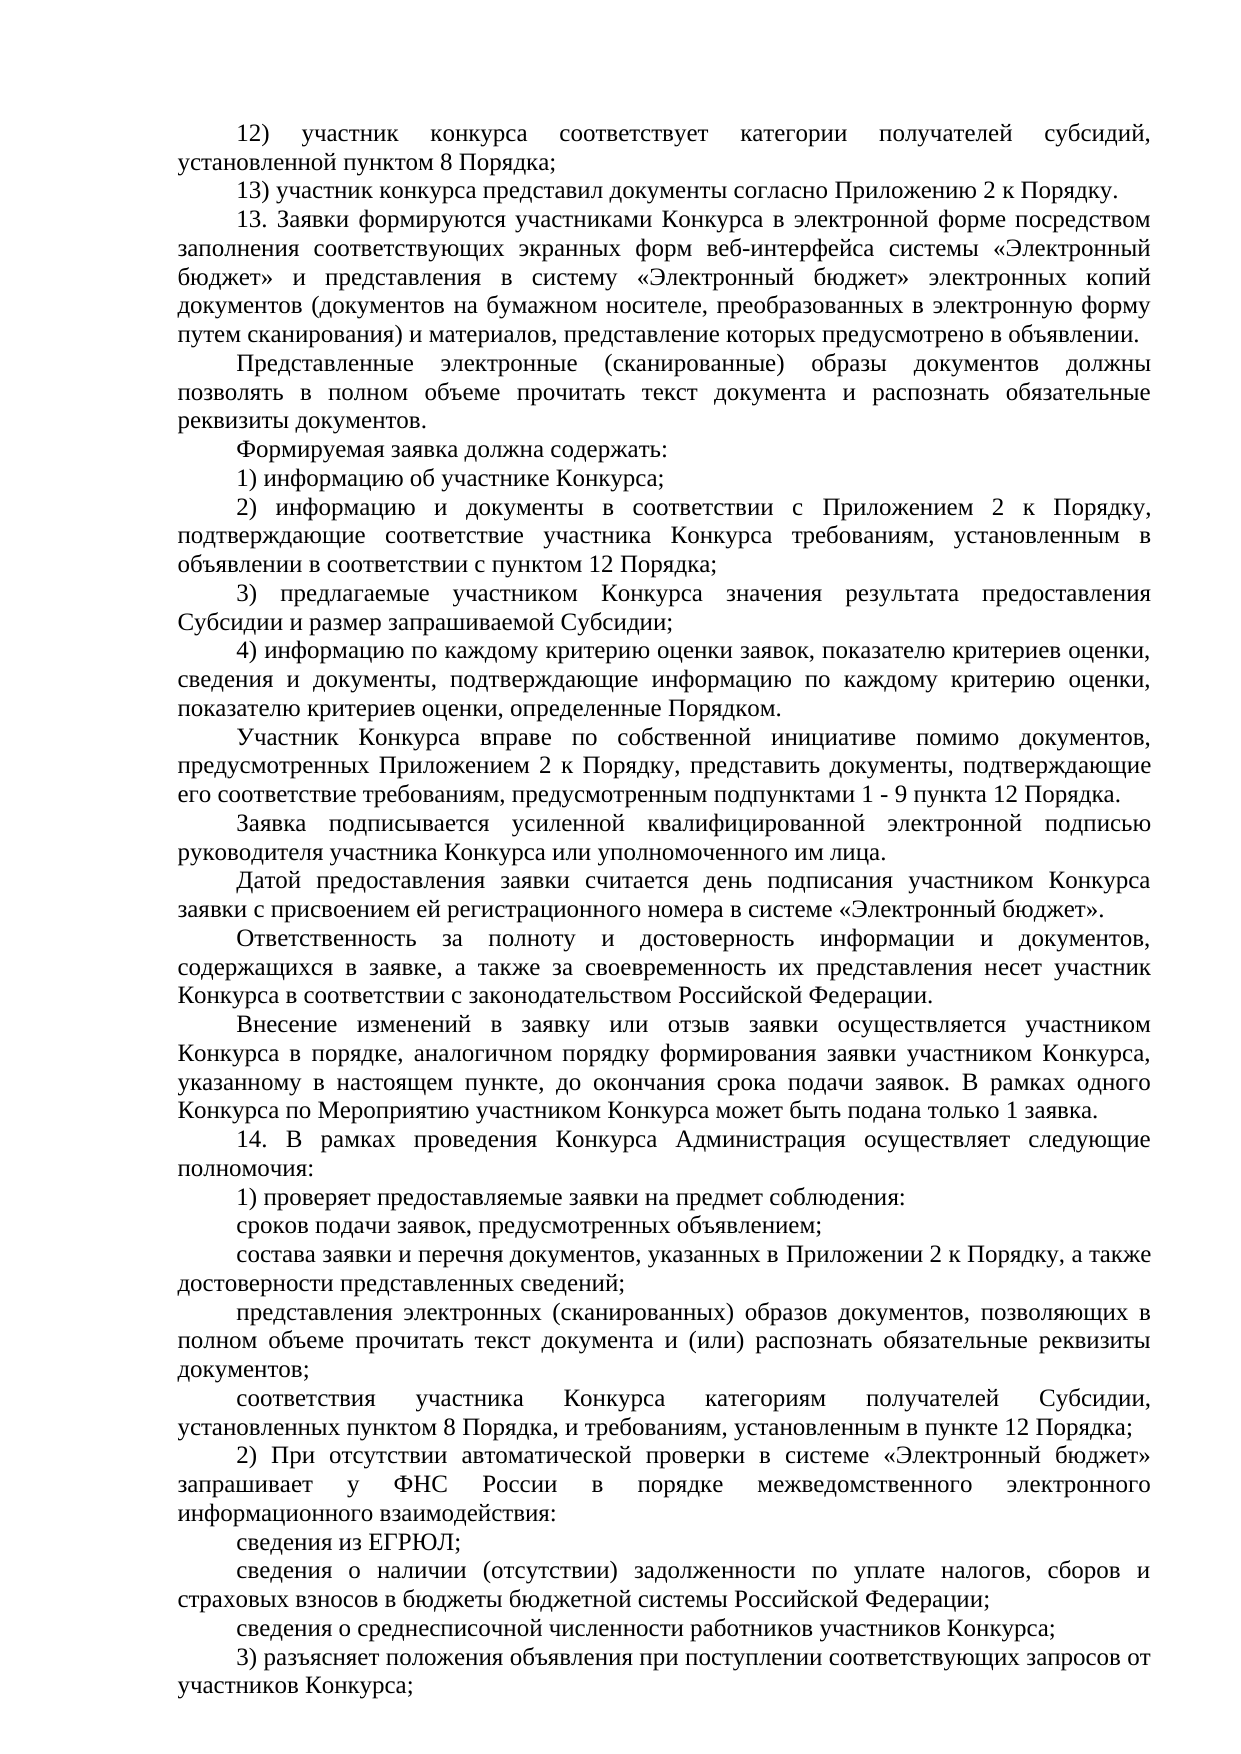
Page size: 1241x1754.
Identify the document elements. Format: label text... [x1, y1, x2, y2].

text соответствия участника Конкурса категориям получателей Субсидии, установленных пунктом 8 Порядка, и требованиям, установленным в пункте 12 Порядка; [177, 1383, 1152, 1441]
text Формируемая заявка должна содержать: [177, 434, 1152, 463]
text 2) информацию и документы в соответствии с Приложением 2 к Порядку, подтверждающие соответствие участника Конкурса требованиям, установленным в объявлении в соответствии с пунктом 12 Порядка; [177, 492, 1152, 578]
text 13. Заявки формируются участниками Конкурса в электронной форме посредством заполнения соответствующих экранных форм веб-интерфейса системы «Электронный бюджет» и представления в систему «Электронный бюджет» электронных копий документов (документов на бумажном носителе, преобразованных в электронную форму путем сканирования) и материалов, представление которых предусмотрено в объявлении. [177, 204, 1152, 348]
text сведения о среднесписочной численности работников участников Конкурса; [177, 1613, 1152, 1642]
text Внесение изменений в заявку или отзыв заявки осуществляется участником Конкурса в порядке, аналогичном порядку формирования заявки участником Конкурса, указанному в настоящем пункте, до окончания срока подачи заявок. В рамках одного Конкурса по Мероприятию участником Конкурса может быть подана только 1 заявка. [177, 1009, 1152, 1124]
text Представленные электронные (сканированные) образы документов должны позволять в полном объеме прочитать текст документа и распознать обязательные реквизиты документов. [177, 348, 1152, 434]
text представления электронных (сканированных) образов документов, позволяющих в полном объеме прочитать текст документа и (или) распознать обязательные реквизиты документов; [177, 1297, 1152, 1383]
text 3) разъясняет положения объявления при поступлении соответствующих запросов от участников Конкурса; [177, 1642, 1152, 1699]
text 4) информацию по каждому критерию оценки заявок, показателю критериев оценки, сведения и документы, подтверждающие информацию по каждому критерию оценки, показателю критериев оценки, определенные Порядком. [177, 636, 1152, 722]
text 13) участник конкурса представил документы согласно Приложению 2 к Порядку. [177, 176, 1152, 204]
text 2) При отсутствии автоматической проверки в системе «Электронный бюджет» запрашивает у ФНС России в порядке межведомственного электронного информационного взаимодействия: [177, 1441, 1152, 1527]
text сведения о наличии (отсутствии) задолженности по уплате налогов, сборов и страховых взносов в бюджеты бюджетной системы Российской Федерации; [177, 1556, 1152, 1613]
text состава заявки и перечня документов, указанных в Приложении 2 к Порядку, а также достоверности представленных сведений; [177, 1239, 1152, 1297]
text 3) предлагаемые участником Конкурса значения результата предоставления Субсидии и размер запрашиваемой Субсидии; [177, 578, 1152, 636]
text сведения из ЕГРЮЛ; [177, 1527, 1152, 1556]
text Датой предоставления заявки считается день подписания участником Конкурса заявки с присвоением ей регистрационного номера в системе «Электронный бюджет». [177, 866, 1152, 923]
text 1) проверяет предоставляемые заявки на предмет соблюдения: [177, 1182, 1152, 1211]
text Ответственность за полноту и достоверность информации и документов, содержащихся в заявке, а также за своевременность их представления несет участник Конкурса в соответствии с законодательством Российской Федерации. [177, 923, 1152, 1009]
text 14. В рамках проведения Конкурса Администрация осуществляет следующие полномочия: [177, 1124, 1152, 1182]
text Участник Конкурса вправе по собственной инициативе помимо документов, предусмотренных Приложением 2 к Порядку, представить документы, подтверждающие его соответствие требованиям, предусмотренным подпунктами 1 - 9 пункта 12 Порядка. [177, 722, 1152, 808]
text 12) участник конкурса соответствует категории получателей субсидий, установленной пунктом 8 Порядка; [177, 118, 1152, 176]
text сроков подачи заявок, предусмотренных объявлением; [177, 1211, 1152, 1239]
text 1) информацию об участнике Конкурса; [177, 463, 1152, 492]
text Заявка подписывается усиленной квалифицированной электронной подписью руководителя участника Конкурса или уполномоченного им лица. [177, 808, 1152, 866]
